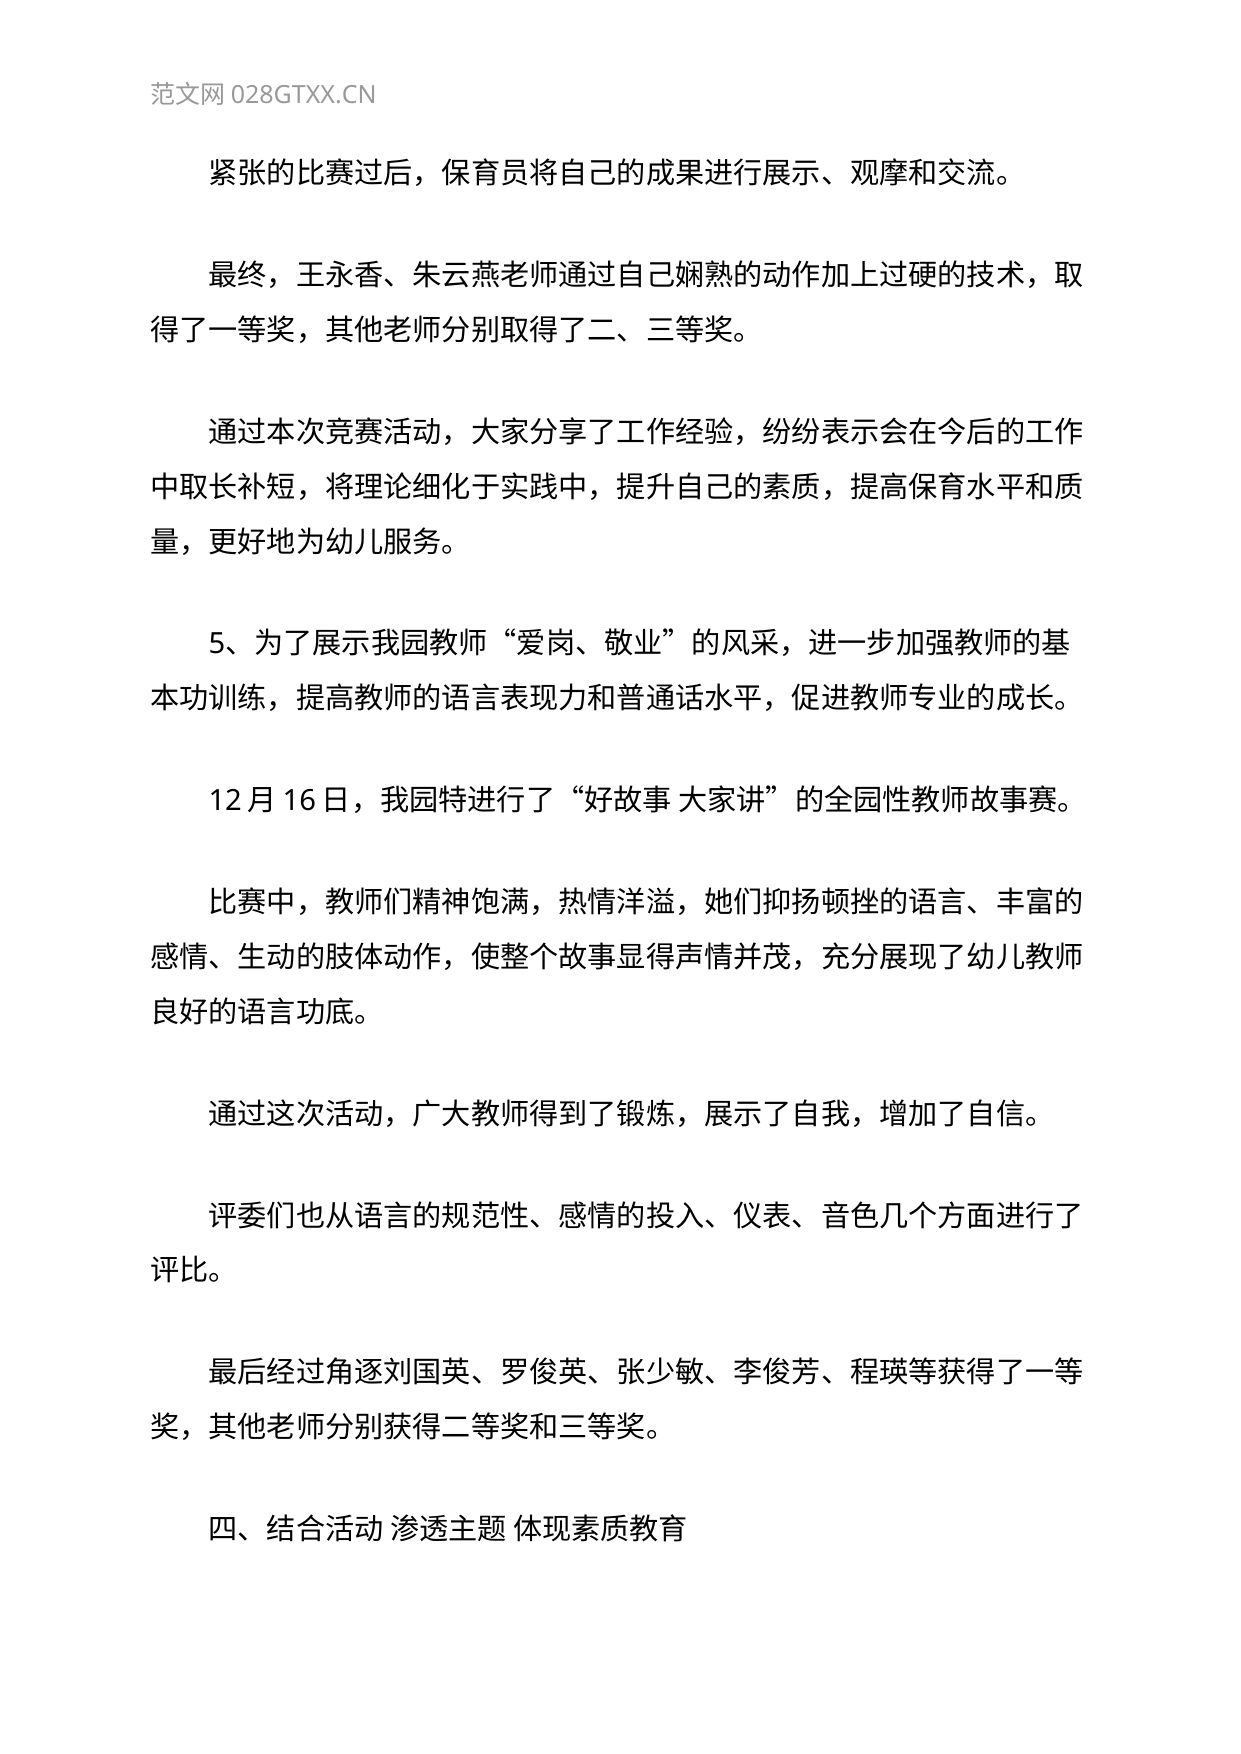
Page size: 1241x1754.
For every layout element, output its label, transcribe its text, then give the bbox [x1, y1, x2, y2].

text 通过这次活动，广大教师得到了锻炼，展示了自我，增加了自信。 [150, 1090, 1090, 1133]
text 比赛中，教师们精神饱满，热情洋溢，她们抑扬顿挫的语言、丰富的感情、生动的肢体动作，使整个故事显得声情并茂，充分展现了幼儿教师良好的语言功底。 [150, 879, 1090, 1031]
text 12月16日，我园特进行了“好故事 大家讲”的全园性教师故事赛。 [150, 777, 1090, 819]
text 紧张的比赛过后，保育员将自己的成果进行展示、观摩和交流。 [150, 150, 1090, 192]
text 最后经过角逐刘国英、罗俊英、张少敏、李俊芳、程瑛等获得了一等奖，其他老师分别获得二等奖和三等奖。 [150, 1349, 1090, 1446]
text 通过本次竞赛活动，大家分享了工作经验，纷纷表示会在今后的工作中取长补短，将理论细化于实践中，提升自己的素质，提高保育水平和质量，更好地为幼儿服务。 [150, 408, 1090, 561]
text 四、结合活动 渗透主题 体现素质教育 [150, 1505, 1090, 1548]
text 5、为了展示我园教师“爱岗、敬业”的风采，进一步加强教师的基本功训练，提高教师的语言表现力和普通话水平，促进教师专业的成长。 [150, 620, 1090, 717]
text 最终，王永香、朱云燕老师通过自己娴熟的动作加上过硬的技术，取得了一等奖，其他老师分别取得了二、三等奖。 [150, 252, 1090, 349]
text 评委们也从语言的规范性、感情的投入、仪表、音色几个方面进行了评比。 [150, 1192, 1090, 1289]
